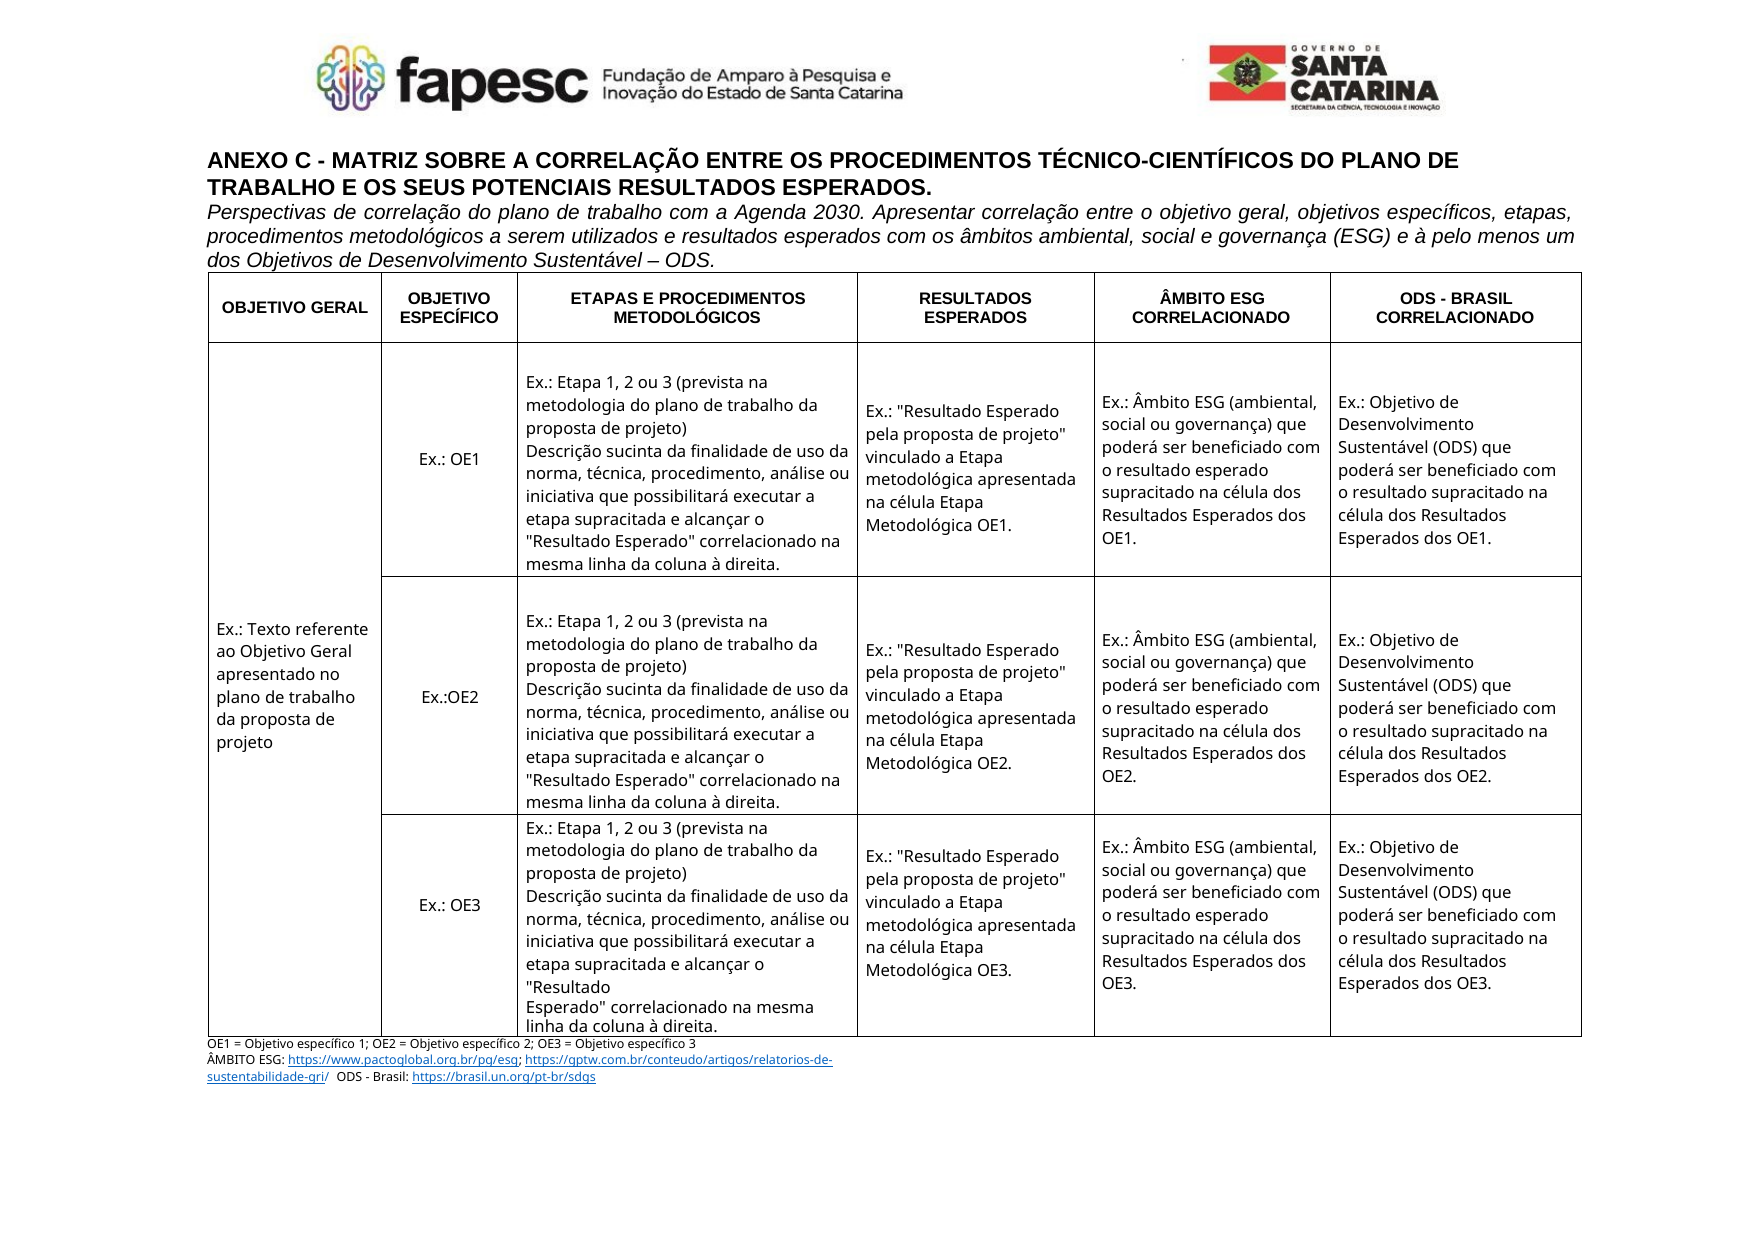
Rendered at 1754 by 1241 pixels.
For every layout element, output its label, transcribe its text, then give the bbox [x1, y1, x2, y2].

table_cell Ex.: Objetivo de Desenvolvimento Sustentável (ODS) que poderá ser beneficiado com o resultado supracitado na célula dos Resultados Esperados dos OE3. [1331, 815, 1581, 1036]
table_cell Ex.: Âmbito ESG (ambiental, social ou governança) que poderá ser beneficiado com o resultado esperado supracitado na célula dos Resultados Esperados dos OE3. [1095, 815, 1330, 1036]
table_cell Ex.: Objetivo de Desenvolvimento Sustentável (ODS) que poderá ser beneficiado com o resultado supracitado na célula dos Resultados Esperados dos OE2. [1331, 577, 1581, 814]
text OE1 = Objetivo específico 1; OE2 = Objetivo específico 2; OE3 = Objetivo específico 3 [207, 1037, 1592, 1051]
table_cell Ex.: Etapa 1, 2 ou 3 (prevista na metodologia do plano de trabalho da proposta de projeto) Descrição sucinta da finalidade de uso da norma, técnica, procedimento, análise ou iniciativa que possibilitará executar a etapa supracitada e alcançar o "Resultado Esperado" correlacionado na mesma linha da coluna à direita. [518, 577, 857, 814]
table_cell Ex.: OE3 [382, 815, 517, 1036]
table_header RESULTADOS ESPERADOS [858, 273, 1094, 342]
table_cell Ex.:OE2 [382, 577, 517, 814]
table_cell Ex.: Texto referente ao Objetivo Geral apresentado no plano de trabalho da proposta de projeto [209, 343, 381, 1036]
table_cell Ex.: "Resultado Esperado pela proposta de projeto" vinculado a Etapa metodológica apresentada na célula Etapa Metodológica OE1. [858, 343, 1094, 576]
table_cell Ex.: Etapa 1, 2 ou 3 (prevista na metodologia do plano de trabalho da proposta de projeto) Descrição sucinta da finalidade de uso da norma, técnica, procedimento, análise ou iniciativa que possibilitará executar a etapa supracitada e alcançar o "Resultado Esperado" correlacionado na mesma linha da coluna à direita. [518, 815, 857, 1036]
table_cell Ex.: OE1 [382, 343, 517, 576]
subtitle ANEXO C - MATRIZ SOBRE A CORRELAÇÃO ENTRE OS PROCEDIMENTOS TÉCNICO-CIENTÍFICOS DO PLANO DE TRABALHO E OS SEUS POTENCIAIS RESULTADOS ESPERADOS. [207, 147, 1578, 200]
picture [303, 33, 1446, 118]
text Perspectivas de correlação do plano de trabalho com a Agenda 2030. Apresentar correlação entre o objetivo geral, objetivos específicos, etapas, procedimentos metodológicos a serem utilizados e resultados esperados com os âmbitos ambiental, social e governança (ESG) e à pelo menos um dos Objetivos de Desenvolvimento Sustentável – ODS. [207, 200, 1577, 272]
table_header ÂMBITO ESG CORRELACIONADO [1095, 273, 1330, 342]
table_cell Ex.: Etapa 1, 2 ou 3 (prevista na metodologia do plano de trabalho da proposta de projeto) Descrição sucinta da finalidade de uso da norma, técnica, procedimento, análise ou iniciativa que possibilitará executar a etapa supracitada e alcançar o "Resultado Esperado" correlacionado na mesma linha da coluna à direita. [518, 343, 857, 576]
table_cell Ex.: "Resultado Esperado pela proposta de projeto" vinculado a Etapa metodológica apresentada na célula Etapa Metodológica OE3. [858, 815, 1094, 1036]
text ÂMBITO ESG: https://www.pactoglobal.org.br/pg/esg; https://gptw.com.br/conteudo/artigos/relatorios-de-sustentabilidade-gri/ ODS - Brasil: https://brasil.un.org/pt-br/sdgs [207, 1051, 920, 1085]
table_header OBJETIVO ESPECÍFICO [382, 273, 517, 342]
table_header OBJETIVO GERAL [209, 273, 381, 342]
table_cell Ex.: Âmbito ESG (ambiental, social ou governança) que poderá ser beneficiado com o resultado esperado supracitado na célula dos Resultados Esperados dos OE1. [1095, 343, 1330, 576]
table_header ODS - BRASIL CORRELACIONADO [1331, 273, 1581, 342]
table_cell Ex.: "Resultado Esperado pela proposta de projeto" vinculado a Etapa metodológica apresentada na célula Etapa Metodológica OE2. [858, 577, 1094, 814]
table_header ETAPAS E PROCEDIMENTOS METODOLÓGICOS [518, 273, 857, 342]
table_cell Ex.: Objetivo de Desenvolvimento Sustentável (ODS) que poderá ser beneficiado com o resultado supracitado na célula dos Resultados Esperados dos OE1. [1331, 343, 1581, 576]
table_cell Ex.: Âmbito ESG (ambiental, social ou governança) que poderá ser beneficiado com o resultado esperado supracitado na célula dos Resultados Esperados dos OE2. [1095, 577, 1330, 814]
